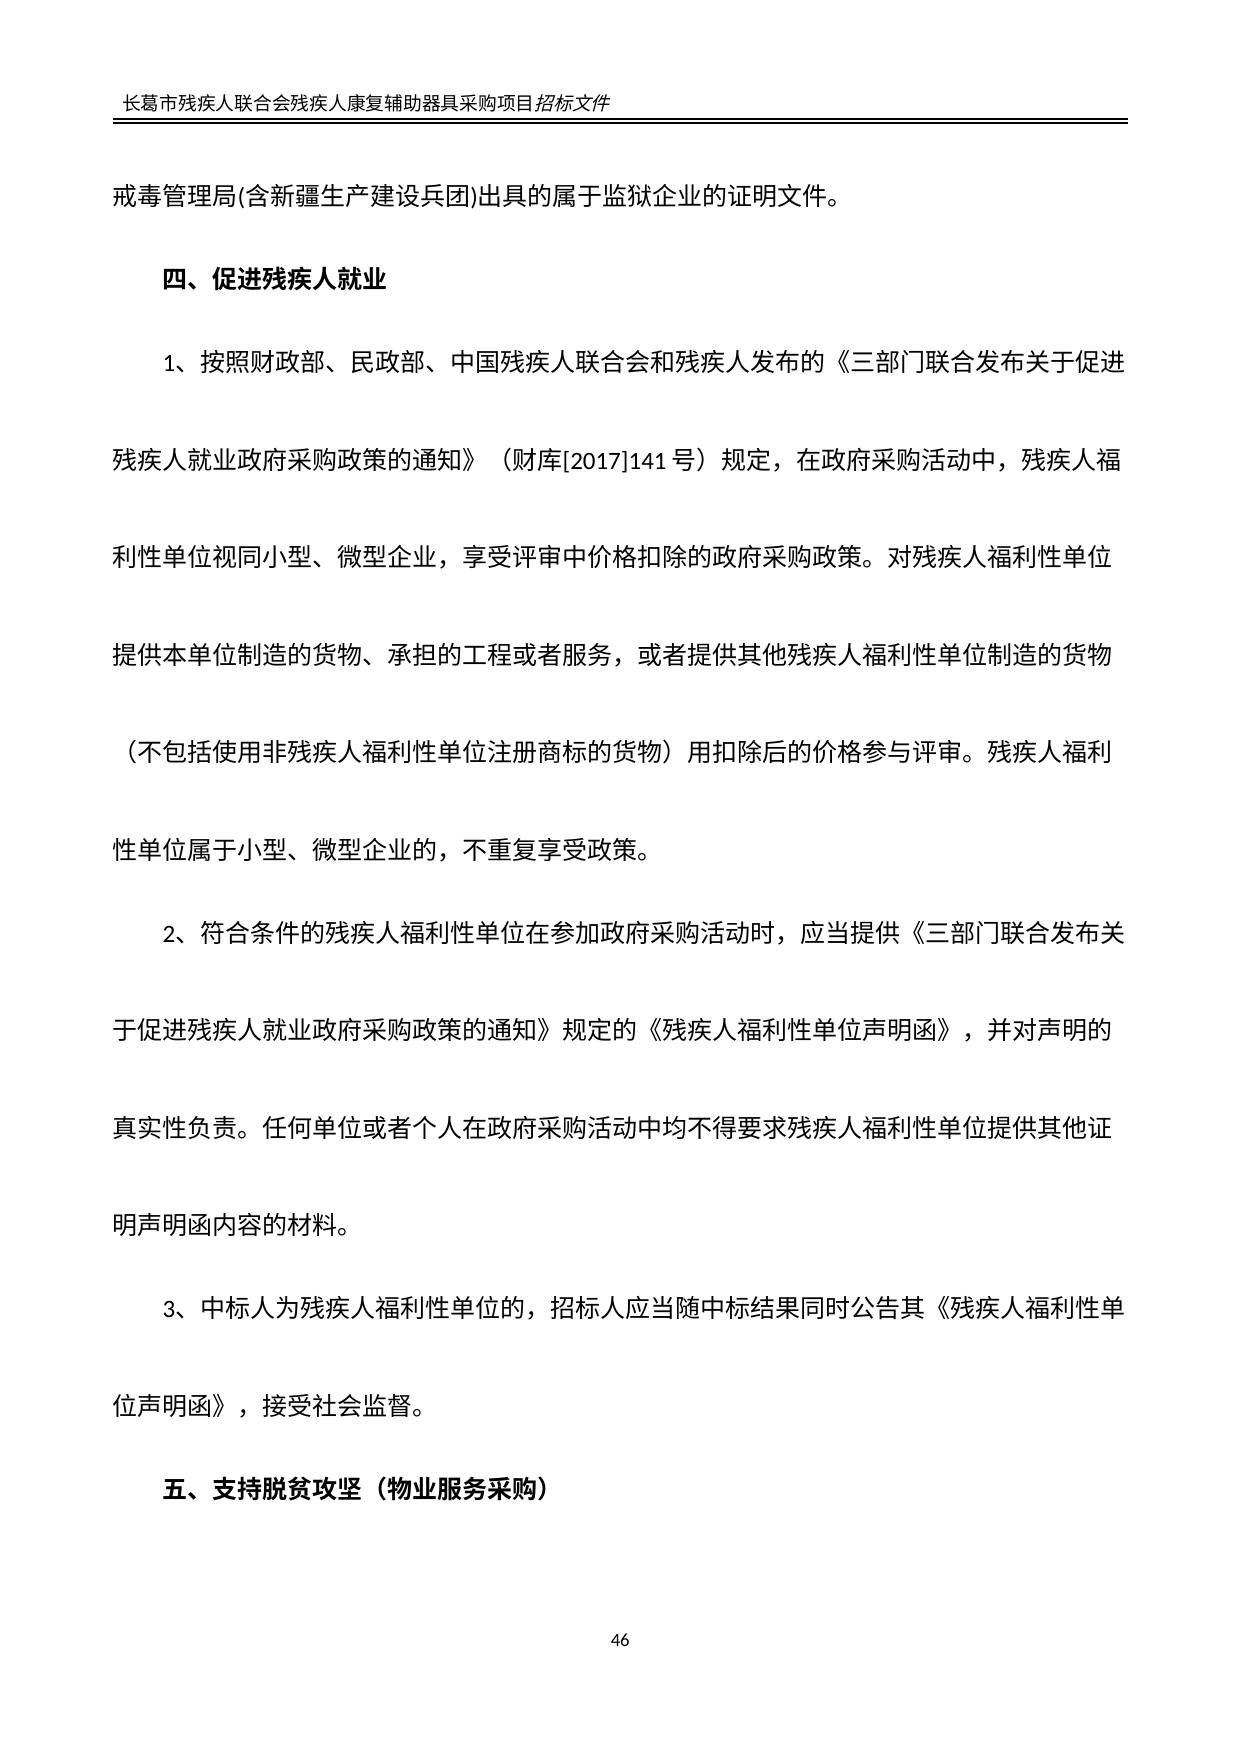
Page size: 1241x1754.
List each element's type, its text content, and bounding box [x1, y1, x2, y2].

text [112, 162, 1128, 227]
text 2、符合条件的残疾人福利性单位在参加政府采购活动时，应当提供《三部门联合发布关于促进残疾人就业政府采购政策的通知》规定的《残疾人福利性单位声明函》，并对声明的真实性负责。任何单位或者个人在政府采购活动中均不得要求残疾人福利性单位提供其他证明声明函内容的材料。 [112, 899, 1128, 1256]
text 四、促进残疾人就业 [112, 245, 1128, 310]
text 五、支持脱贫攻坚（物业服务采购） [112, 1455, 1128, 1520]
text 3、中标人为残疾人福利性单位的，招标人应当随中标结果同时公告其《残疾人福利性单位声明函》，接受社会监督。 [112, 1274, 1128, 1437]
text 1、按照财政部、民政部、中国残疾人联合会和残疾人发布的《三部门联合发布关于促进残疾人就业政府采购政策的通知》（财库[2017]141号）规定，在政府采购活动中，残疾人福利性单位视同小型、微型企业，享受评审中价格扣除的政府采购政策。对残疾人福利性单位提供本单位制造的货物、承担的工程或者服务，或者提供其他残疾人福利性单位制造的货物（不包括使用非残疾人福利性单位注册商标的货物）用扣除后的价格参与评审。残疾人福利性单位属于小型、微型企业的，不重复享受政策。 [112, 328, 1128, 881]
